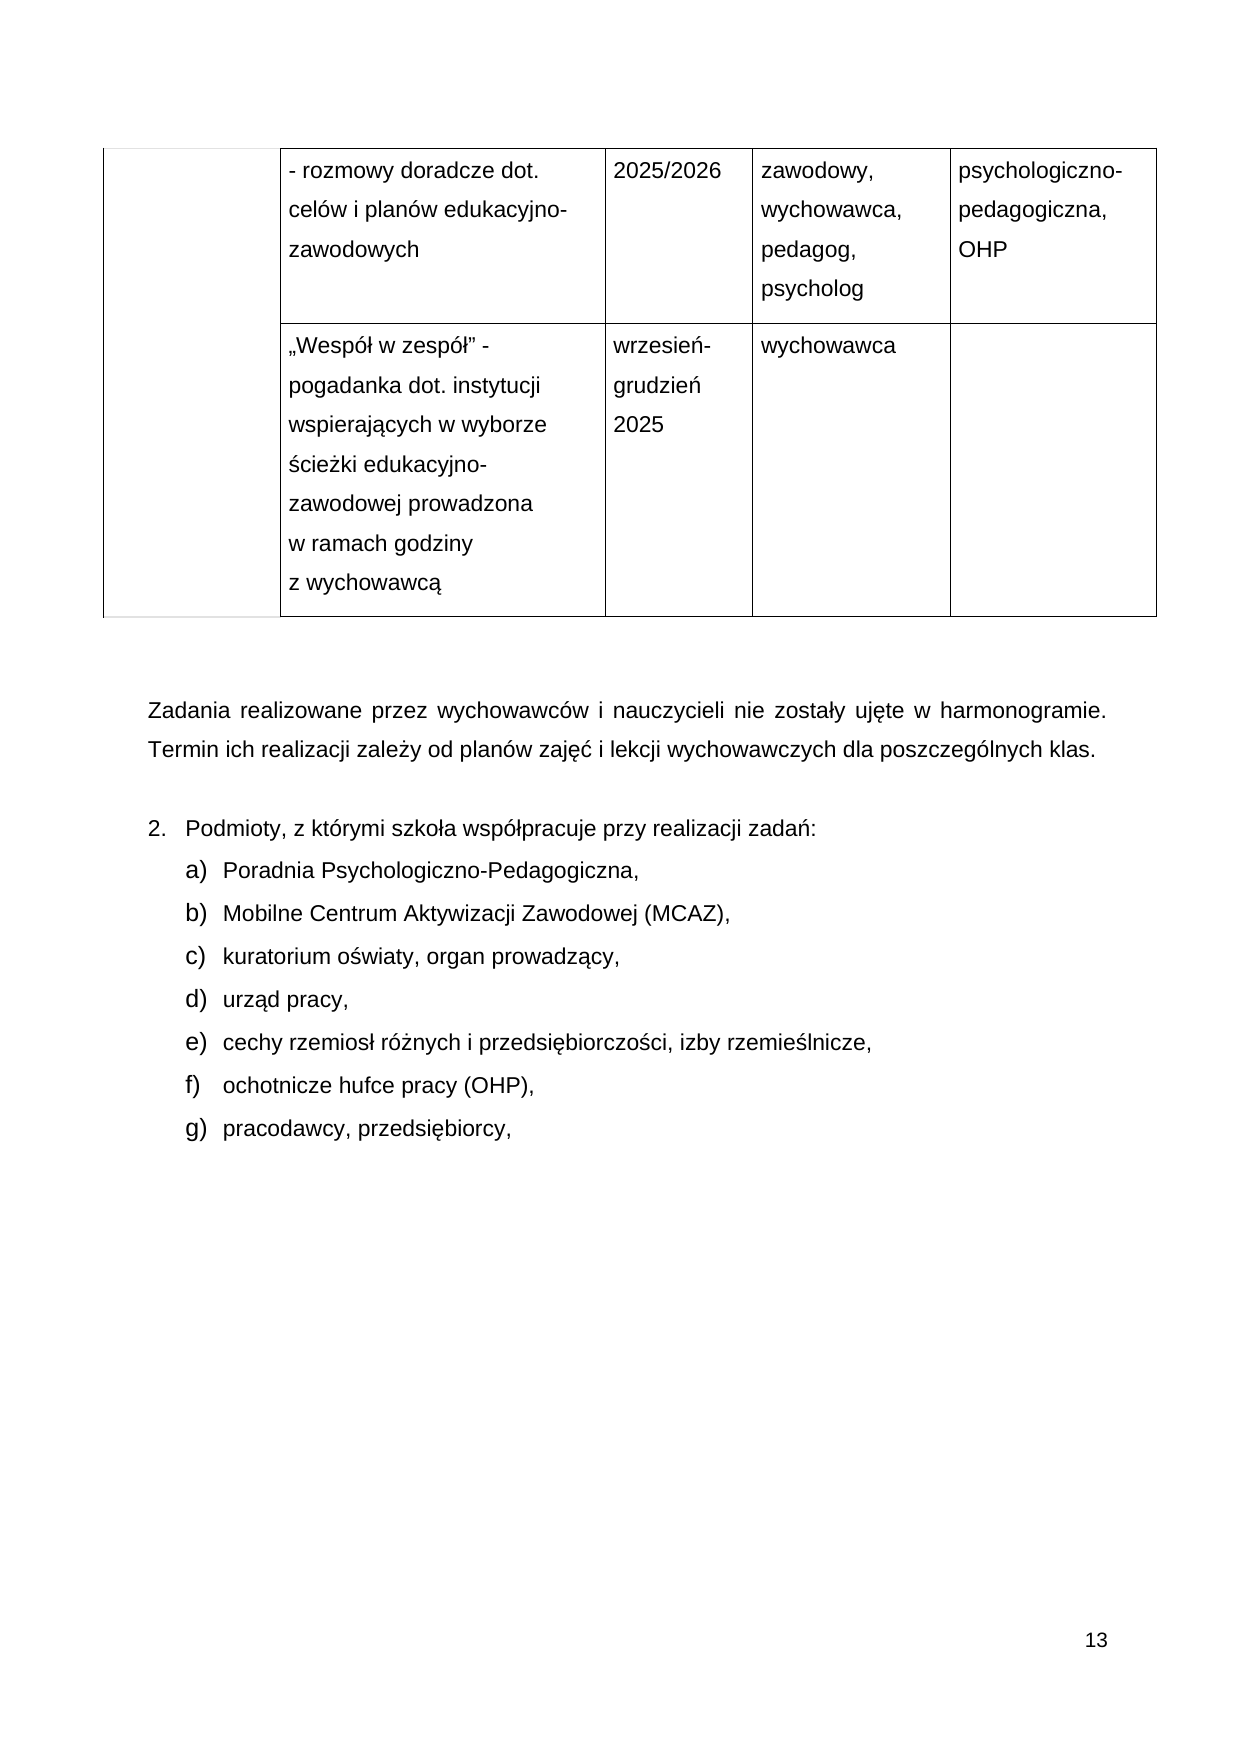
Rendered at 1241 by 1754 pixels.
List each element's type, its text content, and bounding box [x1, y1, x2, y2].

text Zadania realizowane przez wychowawców i nauczycieli nie zostały ujęte w harmonogramie. Termin ich realizacji zależy od planów zajęć i lekcji wychowawczych dla poszczególnych klas. [148, 697, 1107, 763]
list Poradnia Psychologiczno-Pedagogiczna, [185, 855, 1107, 883]
list urząd pracy, [185, 984, 1107, 1013]
table_cell wychowawca [753, 324, 950, 616]
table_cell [753, 149, 950, 323]
table_cell [951, 324, 1156, 616]
list Mobilne Centrum Aktywizacji Zawodowej (MCAZ), [185, 898, 1107, 927]
table_cell „Wespół w zespół” - pogadanka dot. instytucji wspierających w wyborze ścieżki edukacyjno-zawodowej prowadzona w ramach godziny z wychowawcą [281, 324, 605, 616]
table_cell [951, 149, 1156, 323]
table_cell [606, 149, 752, 323]
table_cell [281, 149, 605, 323]
list kuratorium oświaty, organ prowadzący, [185, 941, 1107, 970]
list cechy rzemiosł różnych i przedsiębiorczości, izby rzemieślnicze, [185, 1027, 1107, 1056]
list ochotnicze hufce pracy (OHP), [185, 1070, 1107, 1099]
table_cell wrzesień-grudzień 2025 [606, 324, 752, 616]
list pracodawcy, przedsiębiorcy, [185, 1113, 1107, 1142]
list Podmioty, z którymi szkoła współpracuje przy realizacji zadań: [148, 815, 1107, 842]
